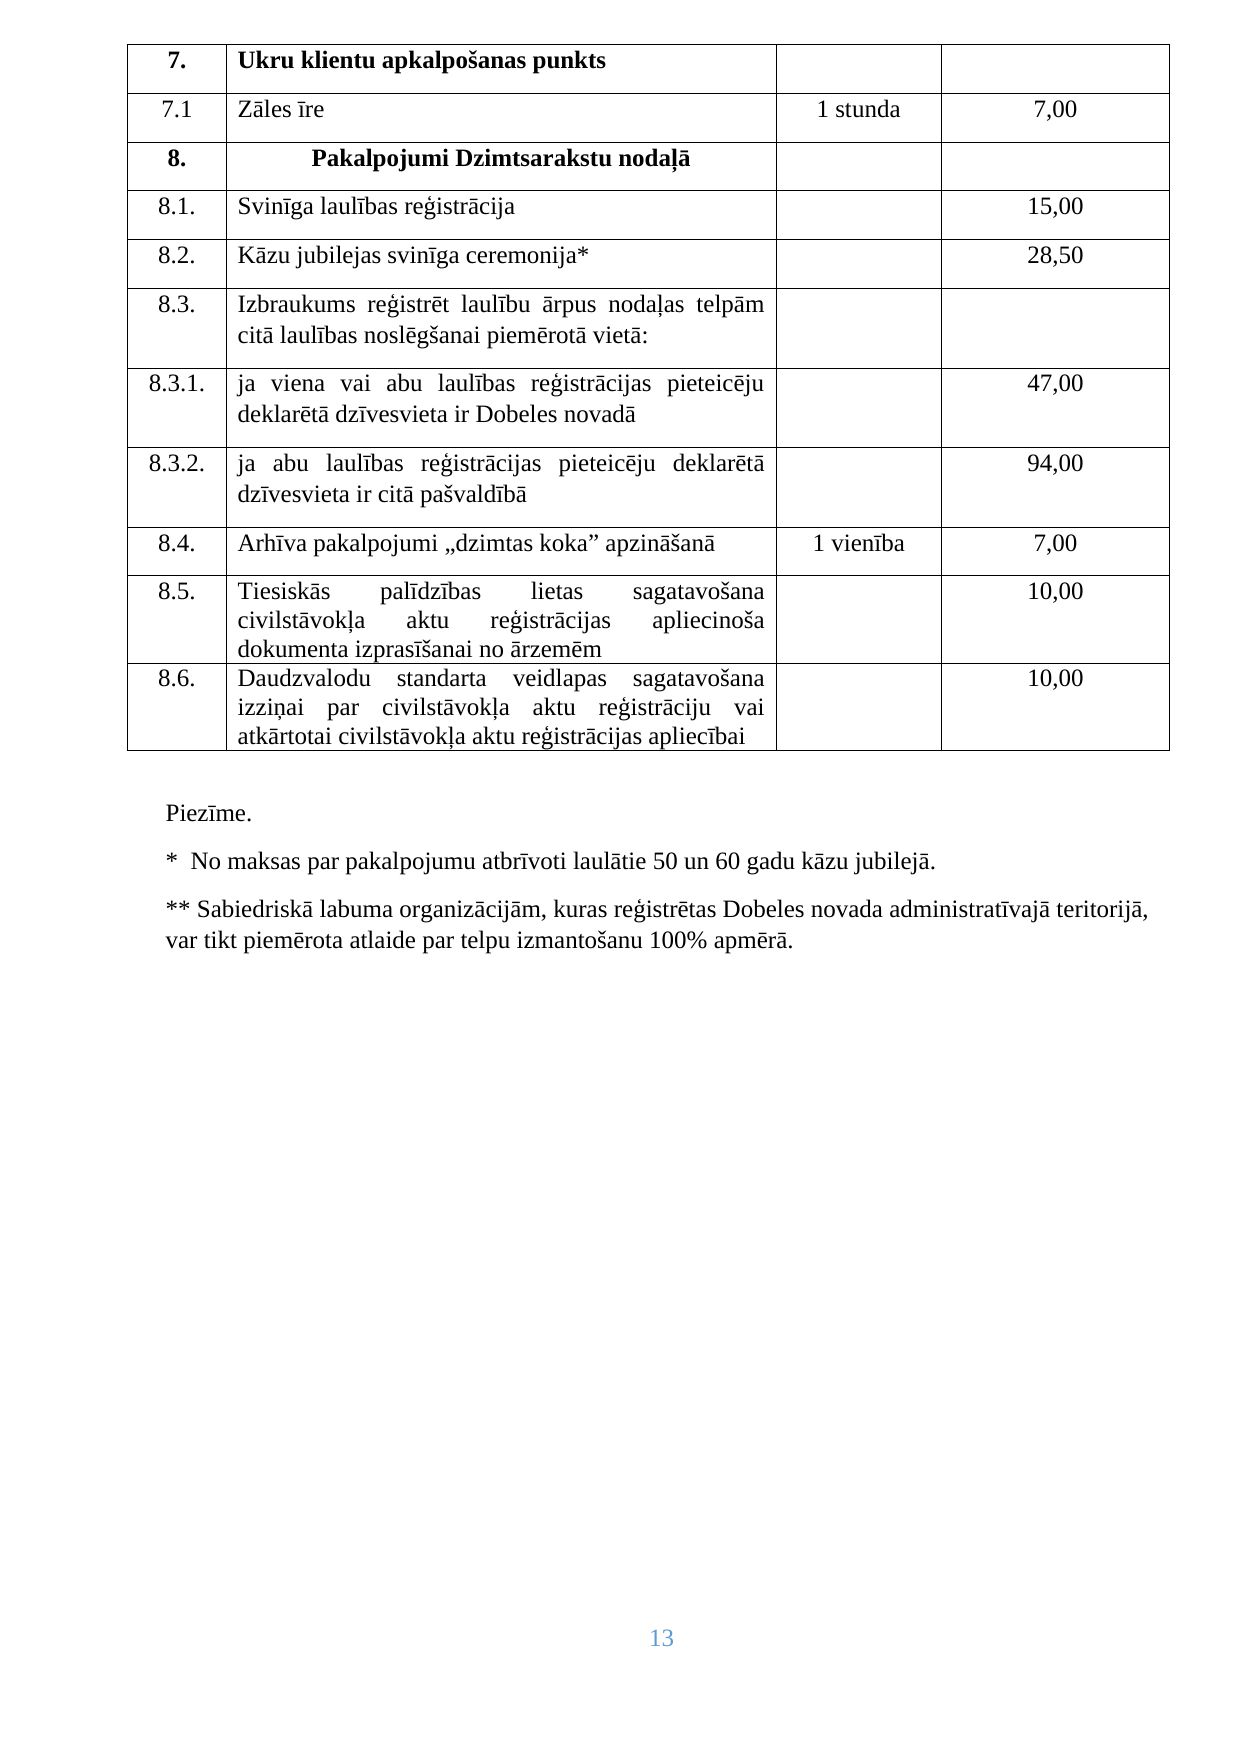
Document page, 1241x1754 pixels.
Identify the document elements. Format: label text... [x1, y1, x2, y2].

table_cell 7,00 [942, 94, 1169, 142]
table_cell Pakalpojumi Dzimtsarakstu nodaļā [227, 143, 776, 190]
table_cell 8.1. [128, 191, 226, 239]
table_cell ja viena vai abu laulības reģistrācijas pieteicēju deklarētā dzīvesvieta ir Dobeles novadā [227, 369, 776, 447]
table_cell 7.1 [128, 94, 226, 142]
text * No maksas par pakalpojumu atbrīvoti laulātie 50 un 60 gadu kāzu jubilejā. [165, 846, 1157, 875]
table_cell 8.3.1. [128, 369, 226, 447]
table_cell Zāles īre [227, 94, 776, 142]
table_cell [777, 369, 941, 447]
table_cell 8. [128, 143, 226, 190]
table_cell 8.5. [128, 576, 226, 662]
table_cell [777, 240, 941, 288]
table_cell 8.6. [128, 664, 226, 750]
table_cell 8.4. [128, 528, 226, 575]
table_cell Svinīga laulības reģistrācija [227, 191, 776, 239]
table_cell ja abu laulības reģistrācijas pieteicēju deklarētā dzīvesvieta ir citā pašvaldībā [227, 448, 776, 527]
table_cell [777, 448, 941, 527]
table_cell Kāzu jubilejas svinīga ceremonija* [227, 240, 776, 288]
table_cell [777, 664, 941, 750]
table_cell 15,00 [942, 191, 1169, 239]
table_cell [942, 143, 1169, 190]
table_cell Arhīva pakalpojumi „dzimtas koka” apzināšanā [227, 528, 776, 575]
table_cell 94,00 [942, 448, 1169, 527]
text ** Sabiedriskā labuma organizācijām, kuras reģistrētas Dobeles novada administratīvajā teritorijā, var tikt piemērota atlaide par telpu izmantošanu 100% apmērā. [165, 894, 1157, 954]
table_cell Izbraukums reģistrēt laulību ārpus nodaļas telpām citā laulības noslēgšanai piemērotā vietā: [227, 289, 776, 367]
table_cell 8.3.2. [128, 448, 226, 527]
table_cell 1 vienība [777, 528, 941, 575]
table_cell [777, 143, 941, 190]
table_cell [777, 289, 941, 367]
table_cell [777, 191, 941, 239]
table_cell 8.2. [128, 240, 226, 288]
table_cell Daudzvalodu standarta veidlapas sagatavošana izziņai par civilstāvokļa aktu reģistrāciju vai atkārtotai civilstāvokļa aktu reģistrācijas apliecībai [227, 664, 776, 750]
table_cell [942, 289, 1169, 367]
table_cell 7,00 [942, 528, 1169, 575]
table_cell 10,00 [942, 664, 1169, 750]
table_cell 1 stunda [777, 94, 941, 142]
table_cell 28,50 [942, 240, 1169, 288]
table_cell Ukru klientu apkalpošanas punkts [227, 45, 776, 93]
table_cell 7. [128, 45, 226, 93]
text Piezīme. [165, 798, 1157, 827]
table_cell 47,00 [942, 369, 1169, 447]
table_cell Tiesiskās palīdzības lietas sagatavošana civilstāvokļa aktu reģistrācijas apliecinoša dokumenta izprasīšanai no ārzemēm [227, 576, 776, 662]
table_cell 8.3. [128, 289, 226, 367]
table_cell [777, 45, 941, 93]
table_cell [942, 45, 1169, 93]
table_cell [777, 576, 941, 662]
table_cell 10,00 [942, 576, 1169, 662]
